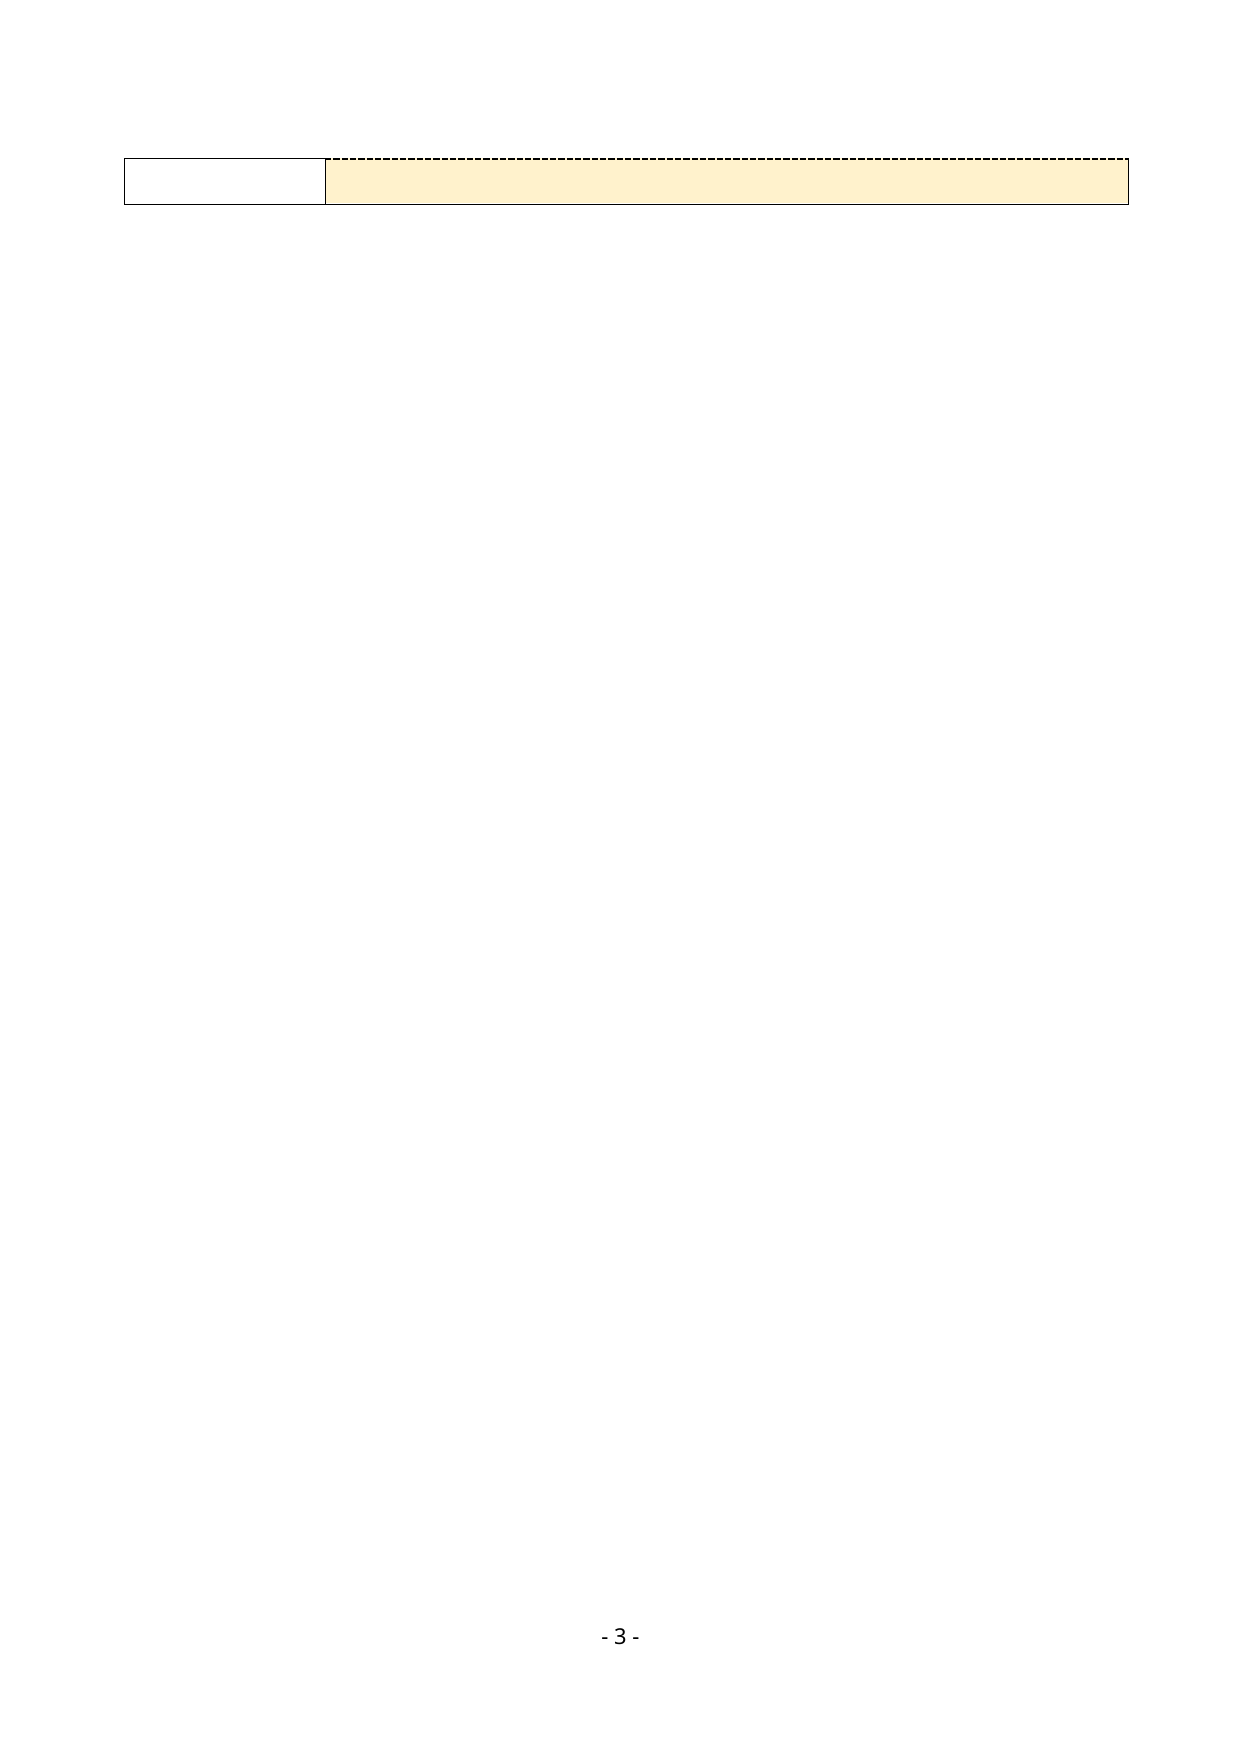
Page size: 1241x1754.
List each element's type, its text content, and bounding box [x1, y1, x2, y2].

table_cell 【デザイン理論】 【デザイン手法】 [326, 158, 1128, 203]
